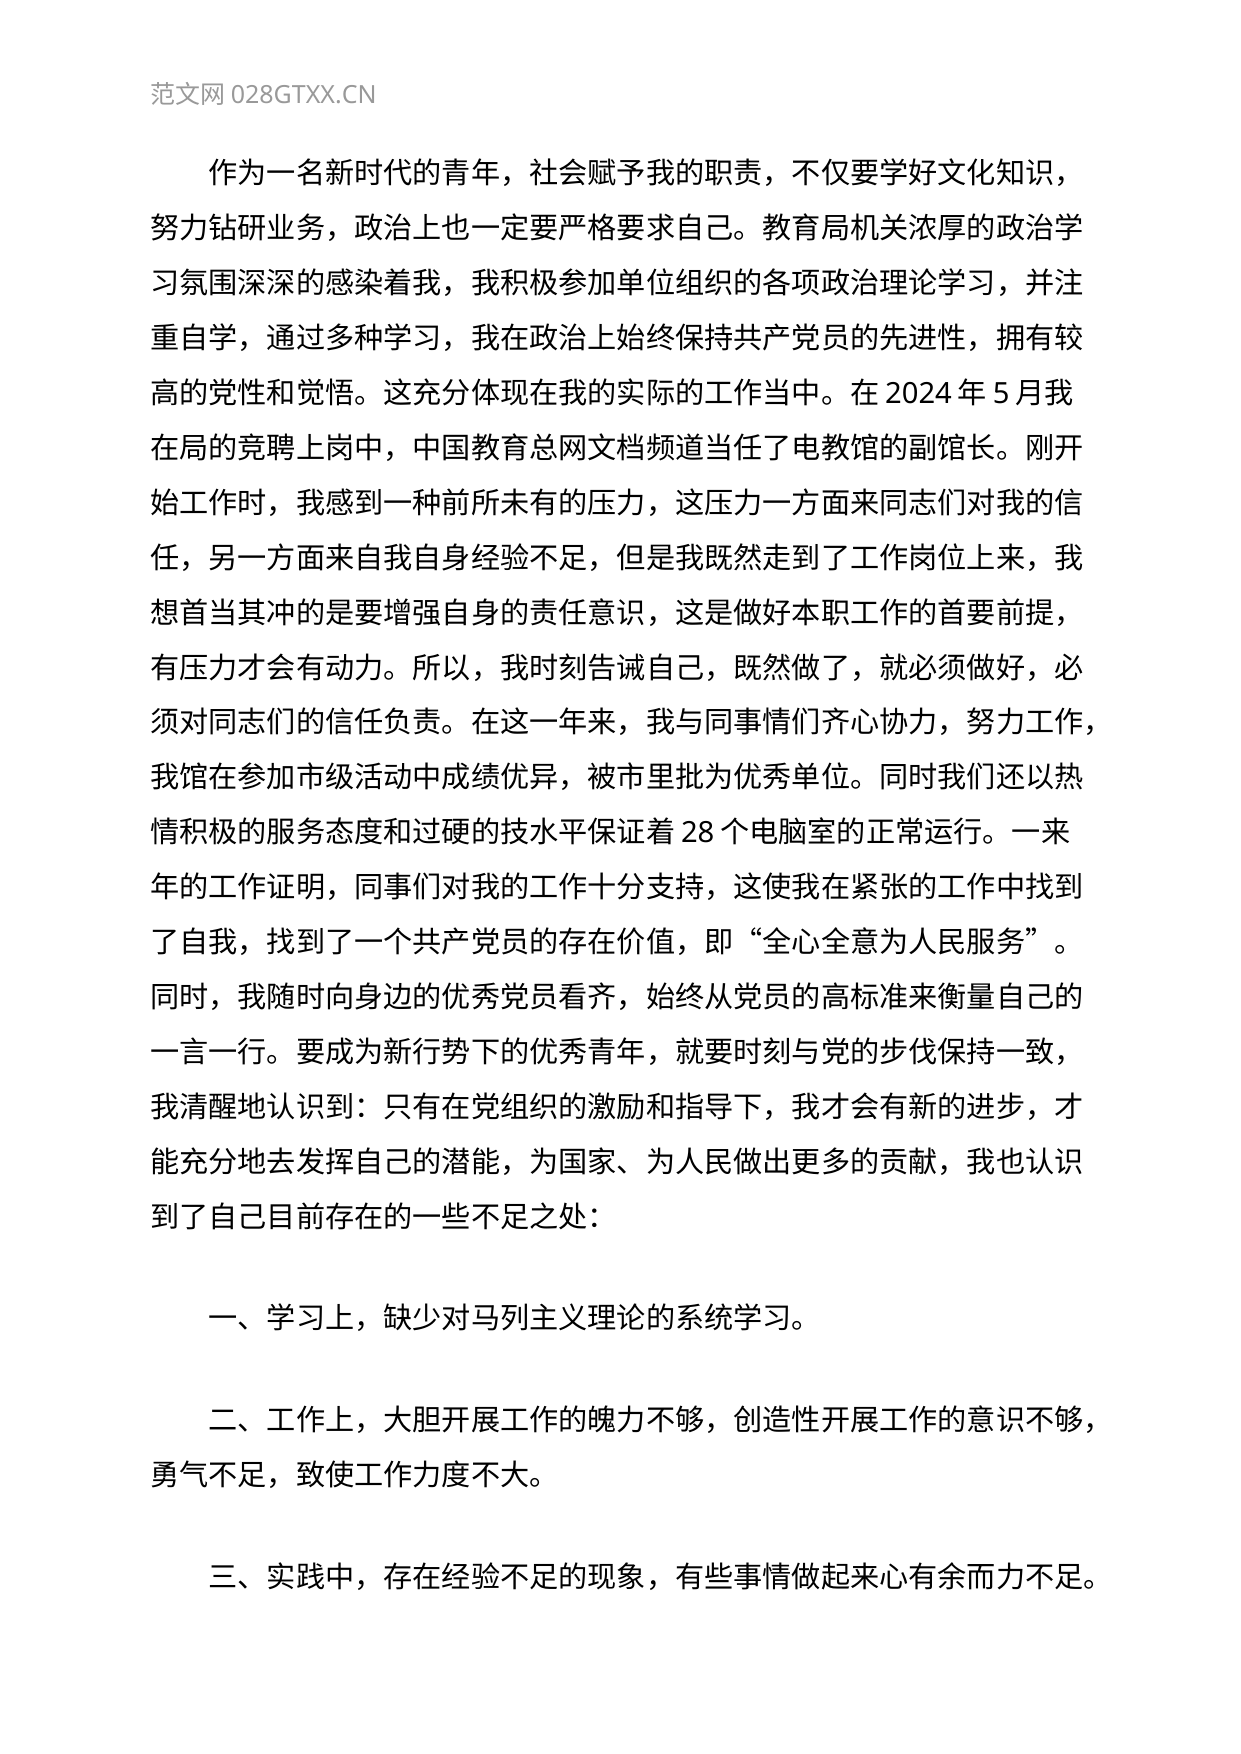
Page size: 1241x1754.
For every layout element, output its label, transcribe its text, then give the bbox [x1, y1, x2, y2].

text 一、学习上，缺少对马列主义理论的系统学习。 [150, 1295, 1090, 1337]
text 作为一名新时代的青年，社会赋予我的职责，不仅要学好文化知识，努力钻研业务，政治上也一定要严格要求自己。教育局机关浓厚的政治学习氛围深深的感染着我，我积极参加单位组织的各项政治理论学习，并注重自学，通过多种学习，我在政治上始终保持共产党员的先进性，拥有较高的党性和觉悟。这充分体现在我的实际的工作当中。在2024年5月我在局的竞聘上岗中，中国教育总网文档频道当任了电教馆的副馆长。刚开始工作时，我感到一种前所未有的压力，这压力一方面来同志们对我的信任，另一方面来自我自身经验不足，但是我既然走到了工作岗位上来，我想首当其冲的是要增强自身的责任意识，这是做好本职工作的首要前提，有压力才会有动力。所以，我时刻告诫自己，既然做了，就必须做好，必须对同志们的信任负责。在这一年来，我与同事情们齐心协力，努力工作，我馆在参加市级活动中成绩优异，被市里批为优秀单位。同时我们还以热情积极的服务态度和过硬的技水平保证着28个电脑室的正常运行。一来年的工作证明，同事们对我的工作十分支持，这使我在紧张的工作中找到了自我，找到了一个共产党员的存在价值，即“全心全意为人民服务”。 同时，我随时向身边的优秀党员看齐，始终从党员的高标准来衡量自己的一言一行。要成为新行势下的优秀青年，就要时刻与党的步伐保持一致，我清醒地认识到：只有在党组织的激励和指导下，我才会有新的进步，才能充分地去发挥自己的潜能，为国家、为人民做出更多的贡献，我也认识到了自己目前存在的一些不足之处： [150, 150, 1090, 1236]
text 二、工作上，大胆开展工作的魄力不够，创造性开展工作的意识不够，勇气不足，致使工作力度不大。 [150, 1397, 1090, 1494]
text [150, 1553, 1090, 1596]
